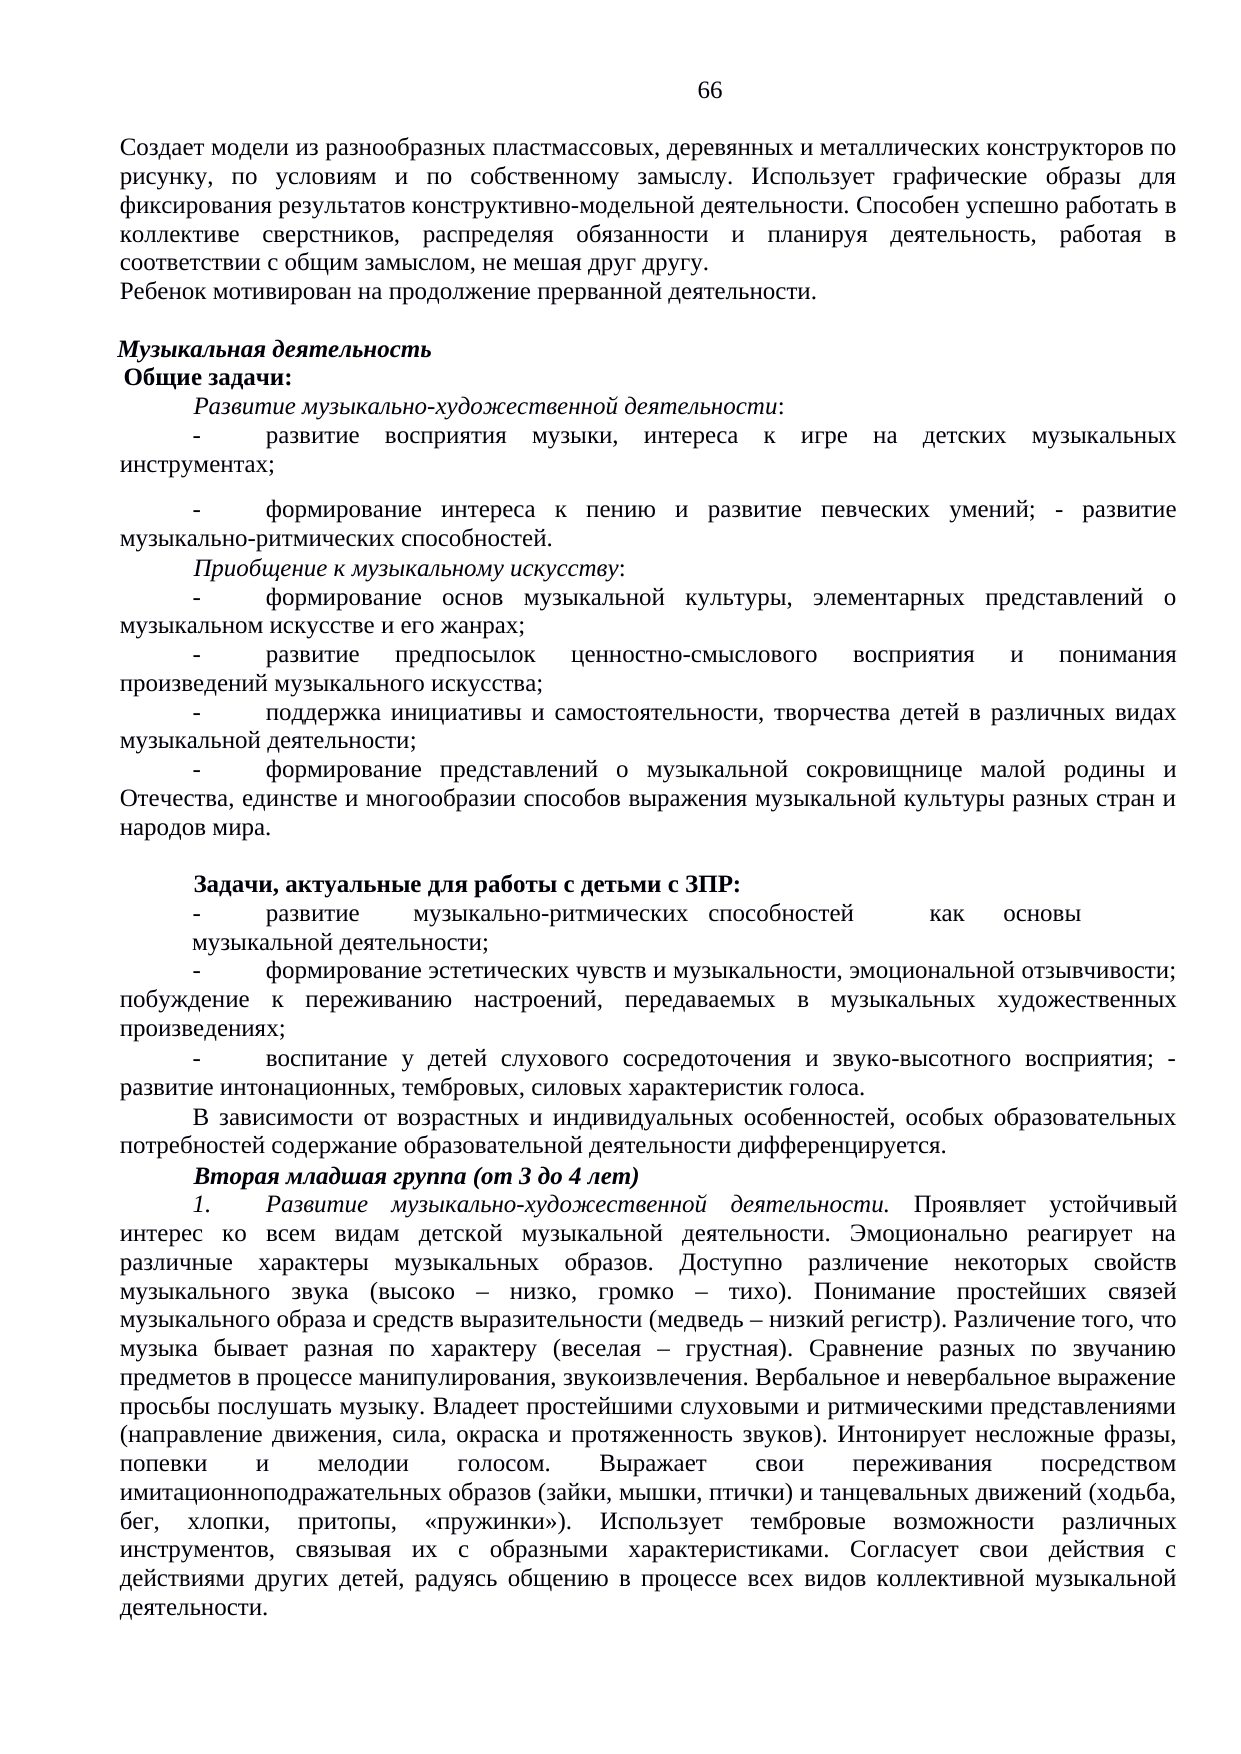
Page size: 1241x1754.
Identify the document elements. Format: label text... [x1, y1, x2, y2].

list формирование основ музыкальной культуры, элементарных представлений о музыкальном искусстве и его жанрах; [119, 582, 1177, 639]
list развитие восприятия музыки, интереса к игре на детских музыкальных инструментах; [119, 420, 1177, 477]
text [119, 132, 1177, 276]
text В зависимости от возрастных и индивидуальных особенностей, особых образовательных потребностей содержание образовательной деятельности дифференцируется. [119, 1102, 1177, 1159]
subtitle Вторая младшая группа (от 3 до 4 лет) [193, 1161, 1179, 1189]
list развитие предпосылок ценностно-смыслового восприятия и понимания произведений музыкального искусства; [119, 639, 1177, 697]
list формирование эстетических чувств и музыкальности, эмоциональной отзывчивости; побуждение к переживанию настроений, передаваемых в музыкальных художественных произведениях; [119, 955, 1177, 1042]
text Общие задачи: [117, 362, 602, 391]
text Ребенок мотивирован на продолжение прерванной деятельности. [119, 276, 1177, 305]
list Развитие музыкально-художественной деятельности. Проявляет устойчивый интерес ко всем видам детской музыкальной деятельности. Эмоционально реагирует на различные характеры музыкальных образов. Доступно различение некоторых свойств музыкального звука (высоко – низко, громко – тихо). Понимание простейших связей музыкального образа и средств выразительности (медведь – низкий регистр). Различение того, что музыка бывает разная по характеру (веселая – грустная). Сравнение разных по звучанию предметов в процессе манипулирования, звукоизвлечения. Вербальное и невербальное выражение просьбы послушать музыку. Владеет простейшими слуховыми и ритмическими представлениями (направление движения, сила, окраска и протяженность звуков). Интонирует несложные фразы, попевки и мелодии голосом. Выражает свои переживания посредством имитационноподражательных образов (зайки, мышки, птички) и танцевальных движений (ходьба, бег, хлопки, притопы, «пружинки»). Использует тембровые возможности различных инструментов, связывая их с образными характеристиками. Согласует свои действия с действиями других детей, радуясь общению в процессе всех видов коллективной музыкальной деятельности. [119, 1189, 1177, 1621]
list развитие музыкально-ритмических способностей как основы музыкальной деятельности; [119, 898, 1177, 955]
list формирование представлений о музыкальной сокровищнице малой родины и Отечества, единстве и многообразии способов выражения музыкальной культуры разных стран и народов мира. [119, 754, 1177, 840]
text Развитие музыкально-художественной деятельности: [193, 391, 1163, 420]
list формирование интереса к пению и развитие певческих умений; - развитие музыкально-ритмических способностей. [119, 494, 1177, 552]
text Приобщение к музыкальному искусству: [193, 553, 1163, 582]
text Музыкальная деятельность [117, 334, 602, 362]
list поддержка инициативы и самостоятельности, творчества детей в различных видах музыкальной деятельности; [119, 697, 1177, 754]
text Задачи, актуальные для работы с детьми с ЗПР: [193, 869, 1164, 898]
list воспитание у детей слухового сосредоточения и звуко-высотного восприятия; - развитие интонационных, тембровых, силовых характеристик голоса. [119, 1043, 1177, 1101]
